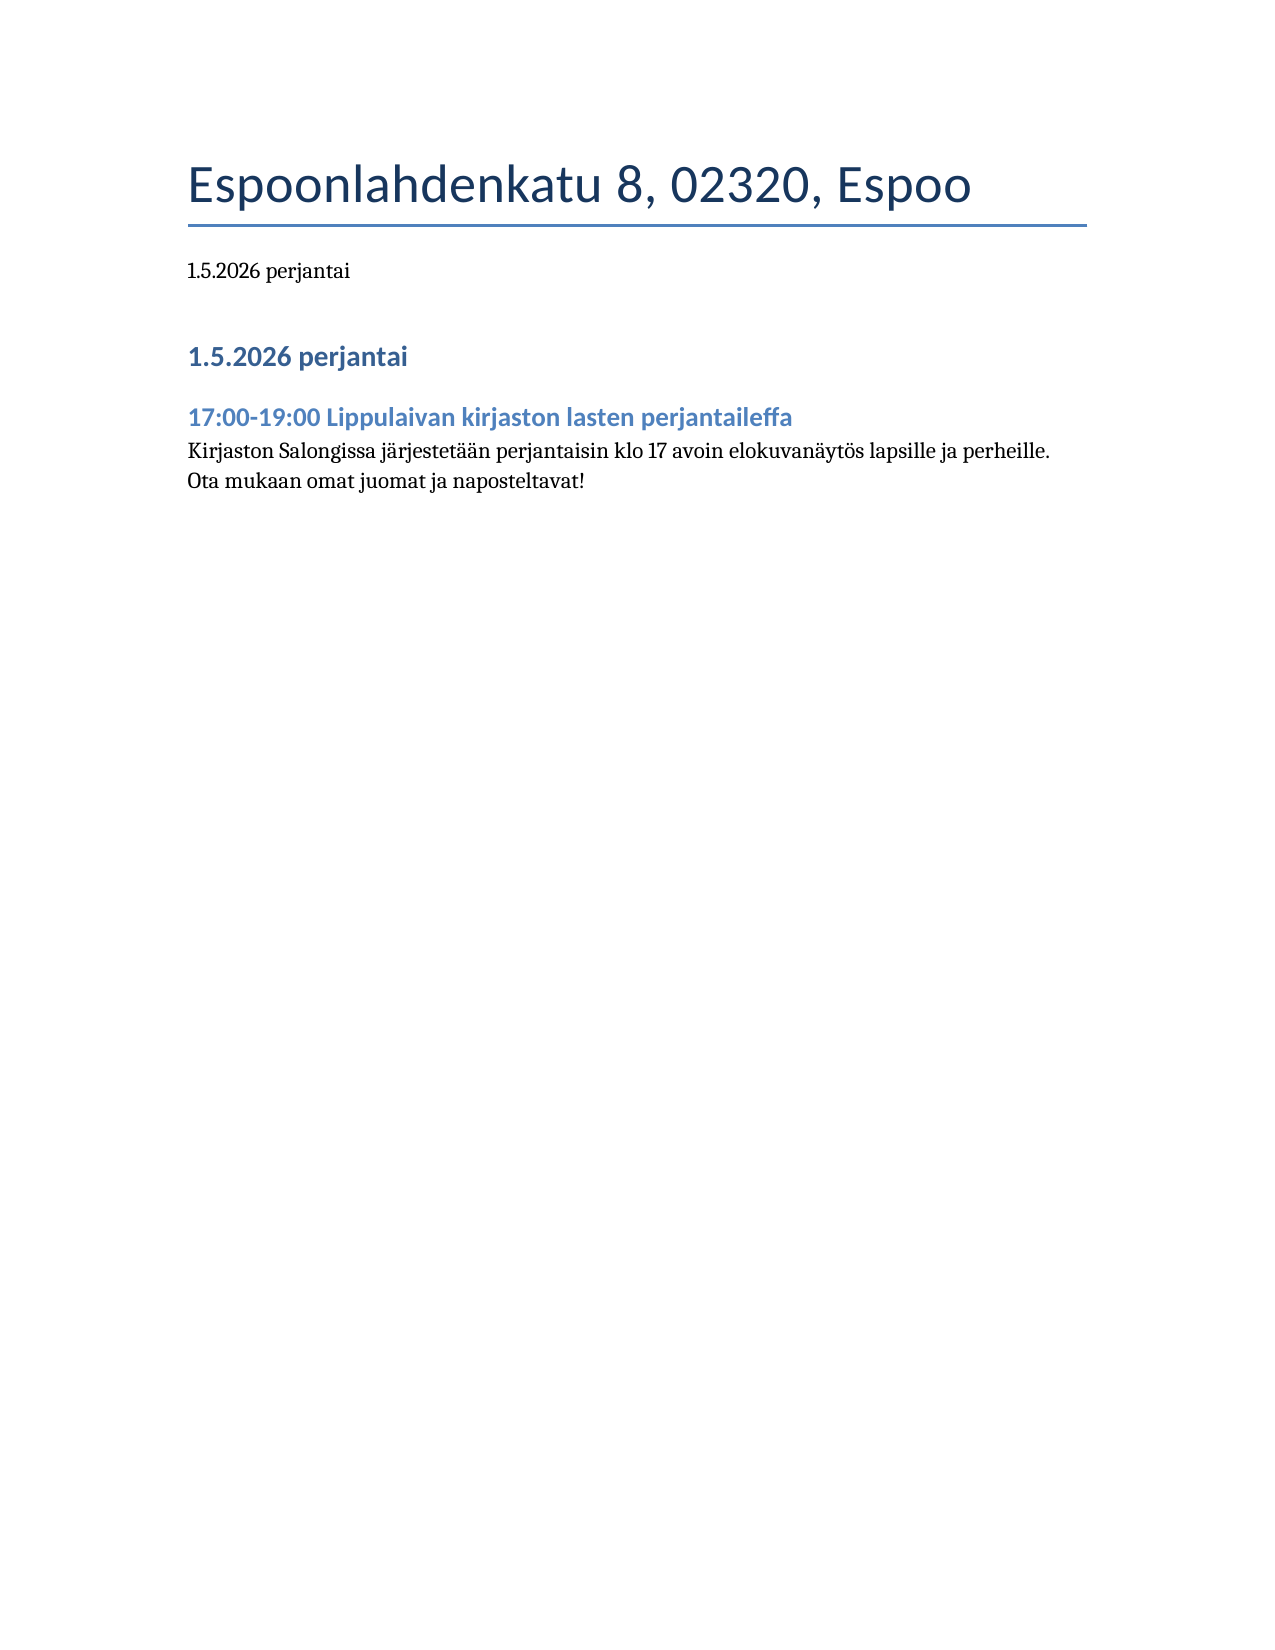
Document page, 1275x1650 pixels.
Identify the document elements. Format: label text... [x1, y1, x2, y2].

title Espoonlahdenkatu 8, 02320, Espoo [187, 150, 1087, 227]
subtitle 1.5.2026 perjantai [187, 338, 1087, 374]
text Kirjaston Salongissa järjestetään perjantaisin klo 17 avoin elokuvanäytös lapsille ja perheille. Ota mukaan omat juomat ja naposteltavat! [187, 438, 1087, 494]
subtitle 17:00-19:00 Lippulaivan kirjaston lasten perjantaileffa [187, 400, 1087, 433]
text 1.5.2026 perjantai [187, 258, 1087, 284]
